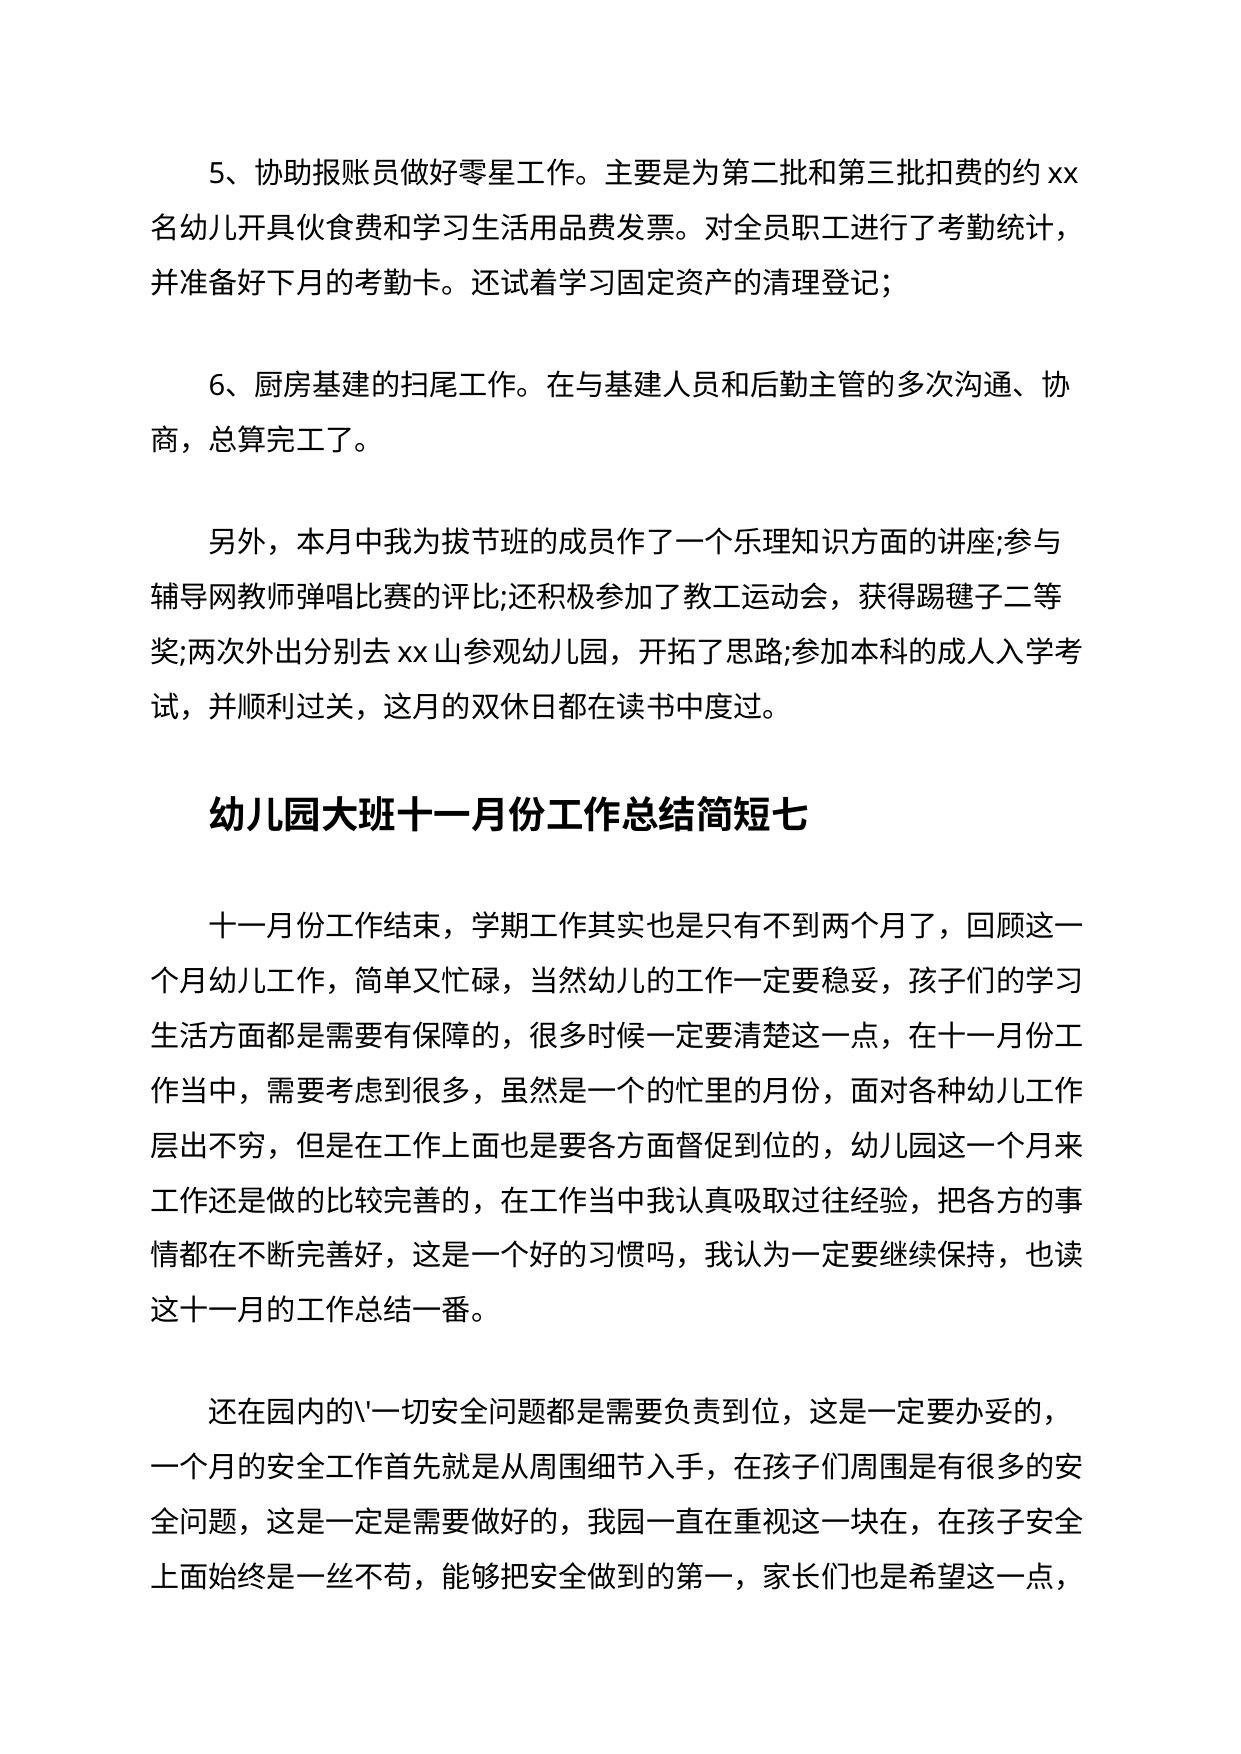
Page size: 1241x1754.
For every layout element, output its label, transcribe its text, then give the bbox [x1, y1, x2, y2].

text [150, 1389, 1090, 1596]
text 幼儿园大班十一月份工作总结简短七 [150, 785, 1090, 839]
text 十一月份工作结束，学期工作其实也是只有不到两个月了，回顾这一个月幼儿工作，简单又忙碌，当然幼儿的工作一定要稳妥，孩子们的学习生活方面都是需要有保障的，很多时候一定要清楚这一点，在十一月份工作当中，需要考虑到很多，虽然是一个的忙里的月份，面对各种幼儿工作层出不穷，但是在工作上面也是要各方面督促到位的，幼儿园这一个月来工作还是做的比较完善的，在工作当中我认真吸取过往经验，把各方的事情都在不断完善好，这是一个好的习惯吗，我认为一定要继续保持，也读这十一月的工作总结一番。 [150, 903, 1090, 1329]
text 另外，本月中我为拔节班的成员作了一个乐理知识方面的讲座;参与辅导网教师弹唱比赛的评比;还积极参加了教工运动会，获得踢毽子二等奖;两次外出分别去xx山参观幼儿园，开拓了思路;参加本科的成人入学考试，并顺利过关，这月的双休日都在读书中度过。 [150, 518, 1090, 726]
text 6、厨房基建的扫尾工作。在与基建人员和后勤主管的多次沟通、协商，总算完工了。 [150, 362, 1090, 459]
text 5、协助报账员做好零星工作。主要是为第二批和第三批扣费的约xx名幼儿开具伙食费和学习生活用品费发票。对全员职工进行了考勤统计，并准备好下月的考勤卡。还试着学习固定资产的清理登记； [150, 150, 1090, 302]
